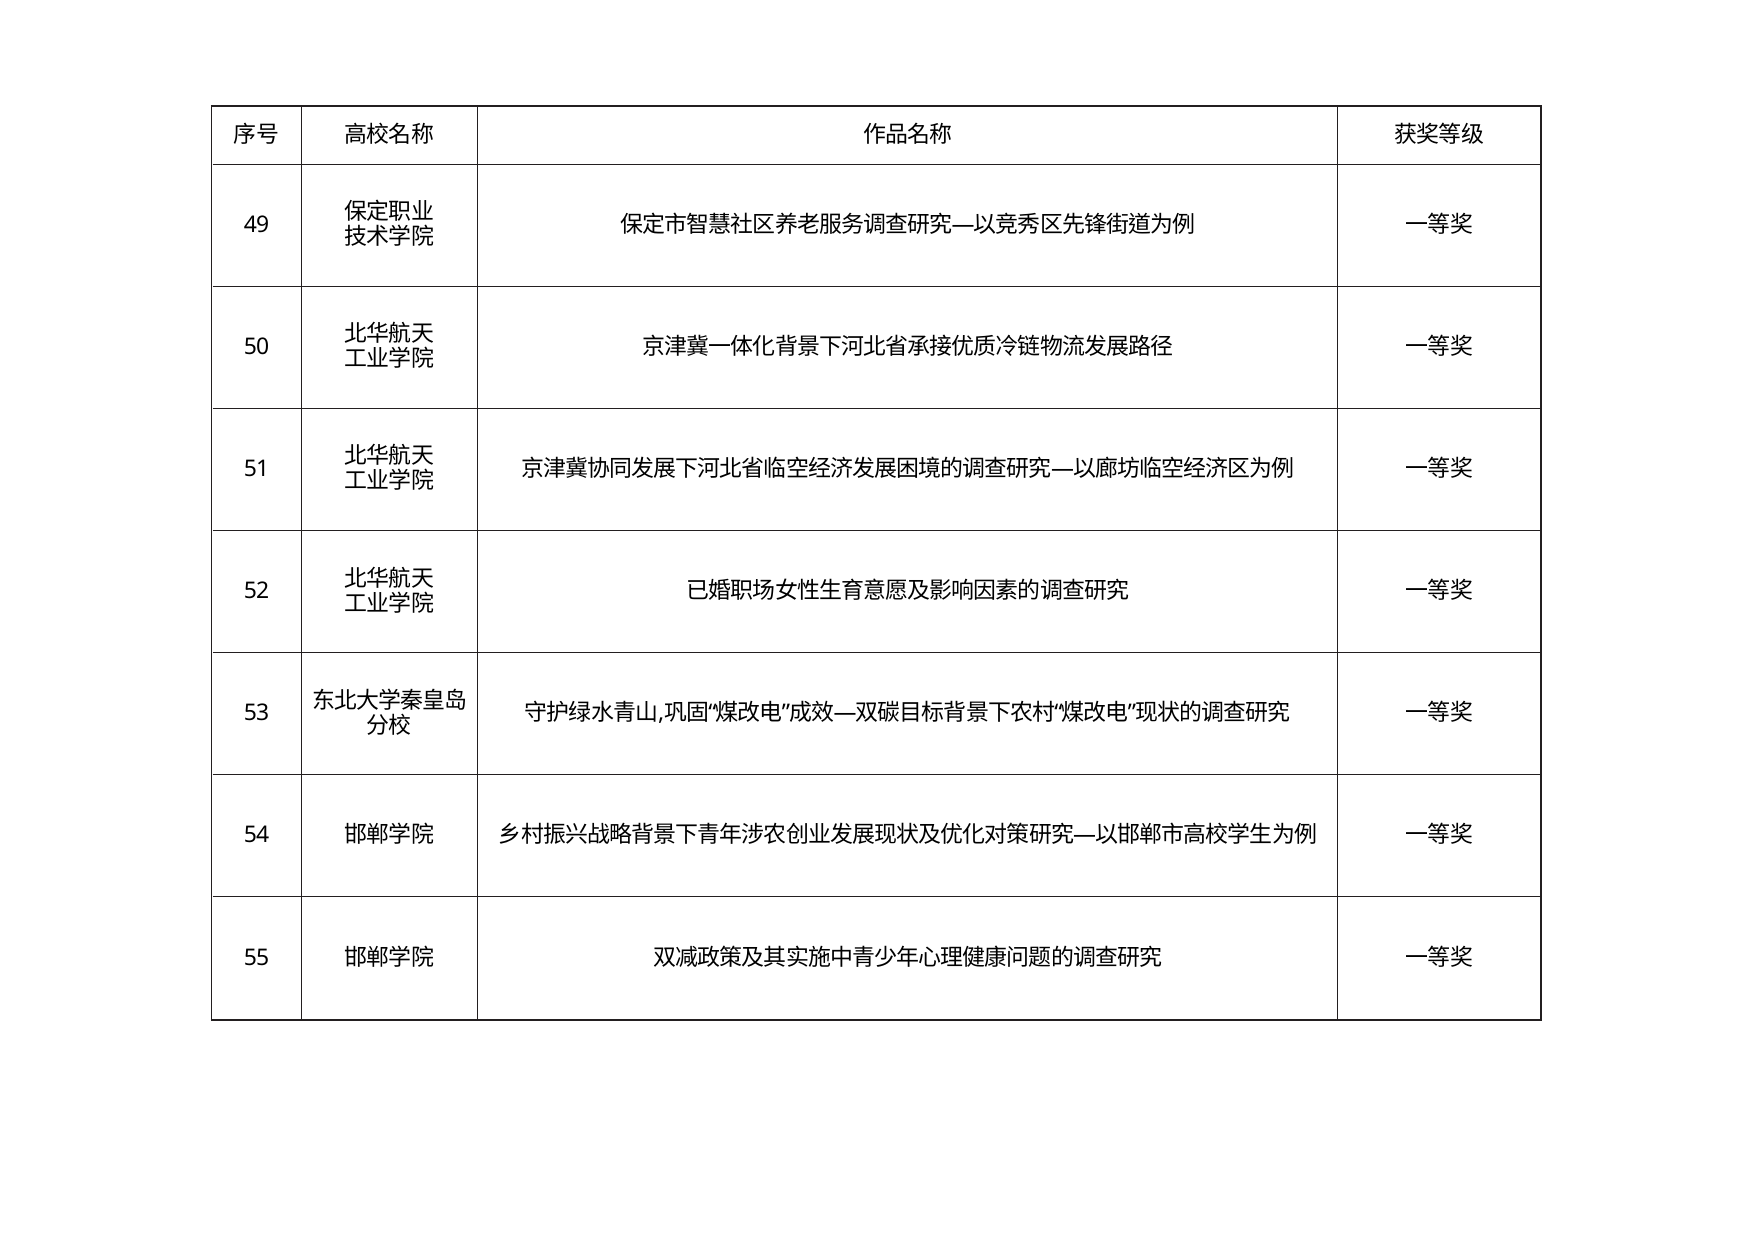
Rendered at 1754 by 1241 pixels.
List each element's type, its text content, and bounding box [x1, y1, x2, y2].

table_cell 北华航天 工业学院 [302, 287, 477, 408]
table_header 序号 [212, 107, 301, 163]
table_cell 京津冀一体化背景下河北省承接优质冷链物流发展路径 [478, 287, 1337, 408]
table_cell 49 [212, 165, 301, 286]
table_cell 一等奖 [1338, 653, 1540, 774]
table_cell 一等奖 [1338, 531, 1540, 652]
table_cell 52 [212, 531, 301, 652]
table_cell 54 [212, 775, 301, 896]
table_cell 51 [212, 409, 301, 530]
table_header 获奖等级 [1338, 107, 1540, 163]
table_cell 55 [212, 897, 301, 1019]
table_cell 保定职业 技术学院 [302, 165, 477, 286]
table_cell 京津冀协同发展下河北省临空经济发展困境的调查研究—以廊坊临空经济区为例 [478, 409, 1337, 530]
table_cell 北华航天 工业学院 [302, 409, 477, 530]
table_cell 一等奖 [1338, 165, 1540, 286]
table_cell 守护绿水青山,巩固“煤改电”成效—双碳目标背景下农村“煤改电”现状的调查研究 [478, 653, 1337, 774]
table_cell 53 [212, 653, 301, 774]
table_cell 一等奖 [1338, 287, 1540, 408]
table_cell 一等奖 [1338, 897, 1540, 1019]
table_cell 已婚职场女性生育意愿及影响因素的调查研究 [478, 531, 1337, 652]
table_header 高校名称 [302, 107, 477, 163]
table_cell 北华航天 工业学院 [302, 531, 477, 652]
table_cell 邯郸学院 [302, 897, 477, 1019]
table_header 作品名称 [478, 107, 1337, 163]
table_cell 邯郸学院 [302, 775, 477, 896]
table_cell 一等奖 [1338, 775, 1540, 896]
table_cell 东北大学秦皇岛分校 [302, 653, 477, 774]
table_cell 乡村振兴战略背景下青年涉农创业发展现状及优化对策研究—以邯郸市高校学生为例 [478, 775, 1337, 896]
table_cell 保定市智慧社区养老服务调查研究—以竞秀区先锋街道为例 [478, 165, 1337, 286]
table_cell 50 [212, 287, 301, 408]
table_cell 一等奖 [1338, 409, 1540, 530]
table_cell 双减政策及其实施中青少年心理健康问题的调查研究 [478, 897, 1337, 1019]
